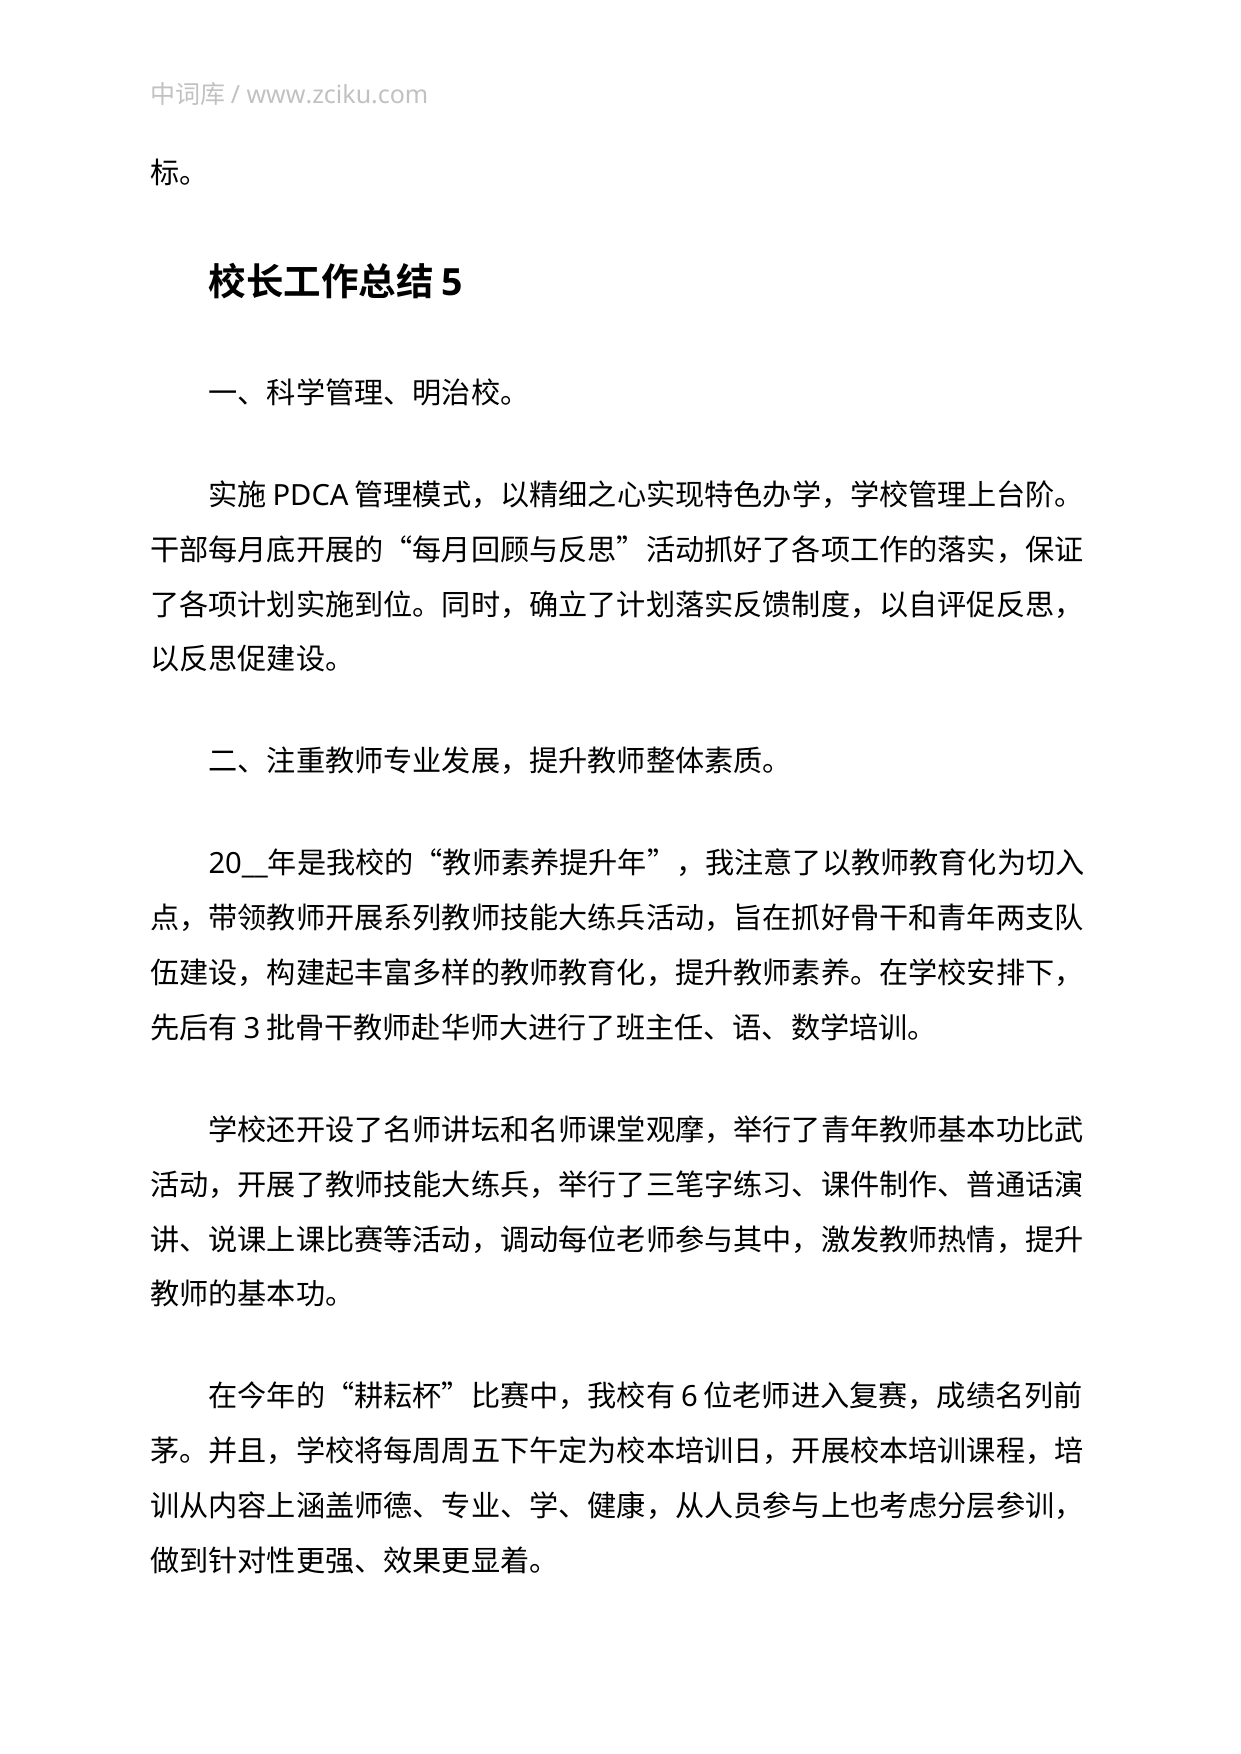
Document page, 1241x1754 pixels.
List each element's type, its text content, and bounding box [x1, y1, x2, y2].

text 20__年是我校的“教师素养提升年”，我注意了以教师教育化为切入点，带领教师开展系列教师技能大练兵活动，旨在抓好骨干和青年两支队伍建设，构建起丰富多样的教师教育化，提升教师素养。在学校安排下，先后有3批骨干教师赴华师大进行了班主任、语、数学培训。 [150, 839, 1090, 1047]
text 实施PDCA管理模式，以精细之心实现特色办学，学校管理上台阶。干部每月底开展的“每月回顾与反思”活动抓好了各项工作的落实，保证了各项计划实施到位。同时，确立了计划落实反馈制度，以自评促反思，以反思促建设。 [150, 471, 1090, 678]
text 一、科学管理、明治校。 [150, 369, 1090, 412]
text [150, 150, 1090, 192]
text 在今年的“耕耘杯”比赛中，我校有6位老师进入复赛，成绩名列前茅。并且，学校将每周周五下午定为校本培训日，开展校本培训课程，培训从内容上涵盖师德、专业、学、健康，从人员参与上也考虑分层参训，做到针对性更强、效果更显着。 [150, 1373, 1090, 1580]
text 校长工作总结5 [150, 252, 1090, 306]
text 学校还开设了名师讲坛和名师课堂观摩，举行了青年教师基本功比武活动，开展了教师技能大练兵，举行了三笔字练习、课件制作、普通话演讲、说课上课比赛等活动，调动每位老师参与其中，激发教师热情，提升教师的基本功。 [150, 1106, 1090, 1313]
text 二、注重教师专业发展，提升教师整体素质。 [150, 738, 1090, 780]
